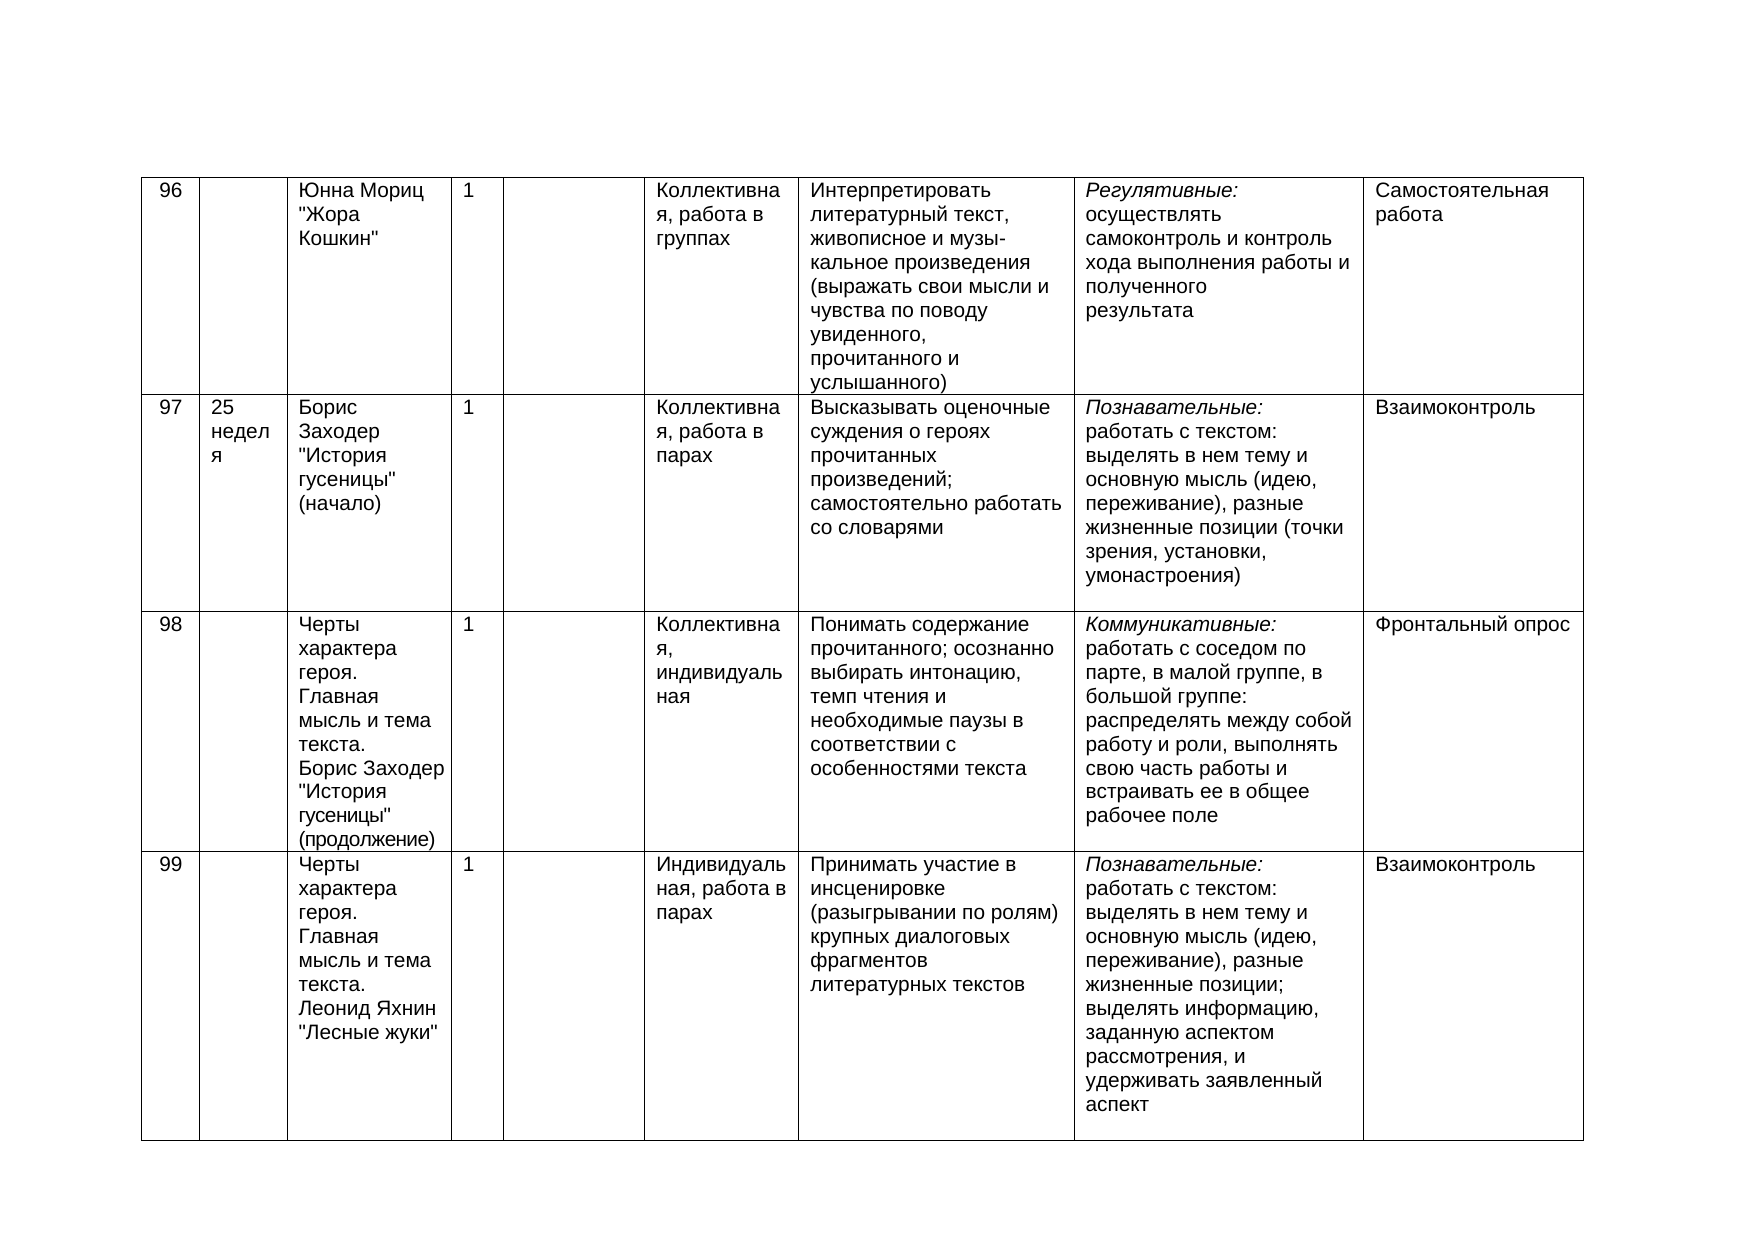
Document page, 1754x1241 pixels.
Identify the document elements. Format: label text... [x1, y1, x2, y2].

table_cell 99 [142, 852, 199, 1140]
table_cell [504, 852, 644, 1140]
table_cell 96 [142, 178, 199, 394]
table_cell Коллективная, работа в группах [645, 178, 798, 394]
table_cell Черты характера героя. Главная мысль и тема текста. Борис Заходер "История гусеницы" (продолжение) [288, 612, 451, 851]
table_cell 1 [452, 612, 503, 851]
table_cell 1 [452, 178, 503, 394]
table_cell Познавательные: работать с текстом: выделять в нем тему и основную мысль (идею, переживание), разные жизненные позиции (точки зрения, установки, умонастроения) [1075, 395, 1363, 611]
table_cell Познавательные: работать с текстом: выделять в нем тему и основную мысль (идею, переживание), разные жизненные позиции; выделять информацию, заданную аспектом рассмотрения, и удерживать заявленный аспект [1075, 852, 1363, 1140]
table_cell 1 [452, 395, 503, 611]
table_cell [200, 852, 287, 1140]
table_cell Коллективная, работа в парах [645, 395, 798, 611]
table_cell [200, 178, 287, 394]
table_cell Принимать участие в инсценировке (разыгрывании по ролям) крупных диалоговых фрагментов литературных текстов [799, 852, 1074, 1140]
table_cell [1364, 178, 1583, 394]
table_cell Взаимоконтроль [1364, 395, 1583, 611]
table_cell 98 [142, 612, 199, 851]
table_cell Черты характера героя. Главная мысль и тема текста. Леонид Яхнин "Лесные жуки" [288, 852, 451, 1140]
table_cell 97 [142, 395, 199, 611]
table_cell Взаимоконтроль [1364, 852, 1583, 1140]
table_cell Борис Заходер "История гусеницы" (начало) [288, 395, 451, 611]
table_cell Интерпретировать литературный текст, живописное и музыкальное произведения (выражать свои мысли и чувства по поводу увиденного, прочитанного и услышанного) [799, 178, 1074, 394]
table_cell 25 неделя [200, 395, 287, 611]
table_cell Индивидуальная, работа в парах [645, 852, 798, 1140]
table_cell Коммуникативные: работать с соседом по парте, в малой группе, в большой группе: распределять между собой работу и роли, выполнять свою часть работы и встраивать ее в общее рабочее поле [1075, 612, 1363, 851]
table_cell Высказывать оценочные суждения о героях прочитанных произведений; самостоятельно работать со словарями [799, 395, 1074, 611]
table_cell [200, 612, 287, 851]
table_cell [504, 395, 644, 611]
table_cell 1 [452, 852, 503, 1140]
table_cell [504, 612, 644, 851]
table_cell Юнна Мориц "Жора Кошкин" [288, 178, 451, 394]
table_cell Коллективная, индивидуальная [645, 612, 798, 851]
table_cell [504, 178, 644, 394]
table_cell Регулятивные: осуществлять самоконтроль и контроль хода выполнения работы и полученного результата [1075, 178, 1363, 394]
table_cell Понимать содержание прочитанного; осознанно выбирать интонацию, темп чтения и необходимые паузы в соответствии с особенностями текста [799, 612, 1074, 851]
table_cell Фронтальный опрос [1364, 612, 1583, 851]
